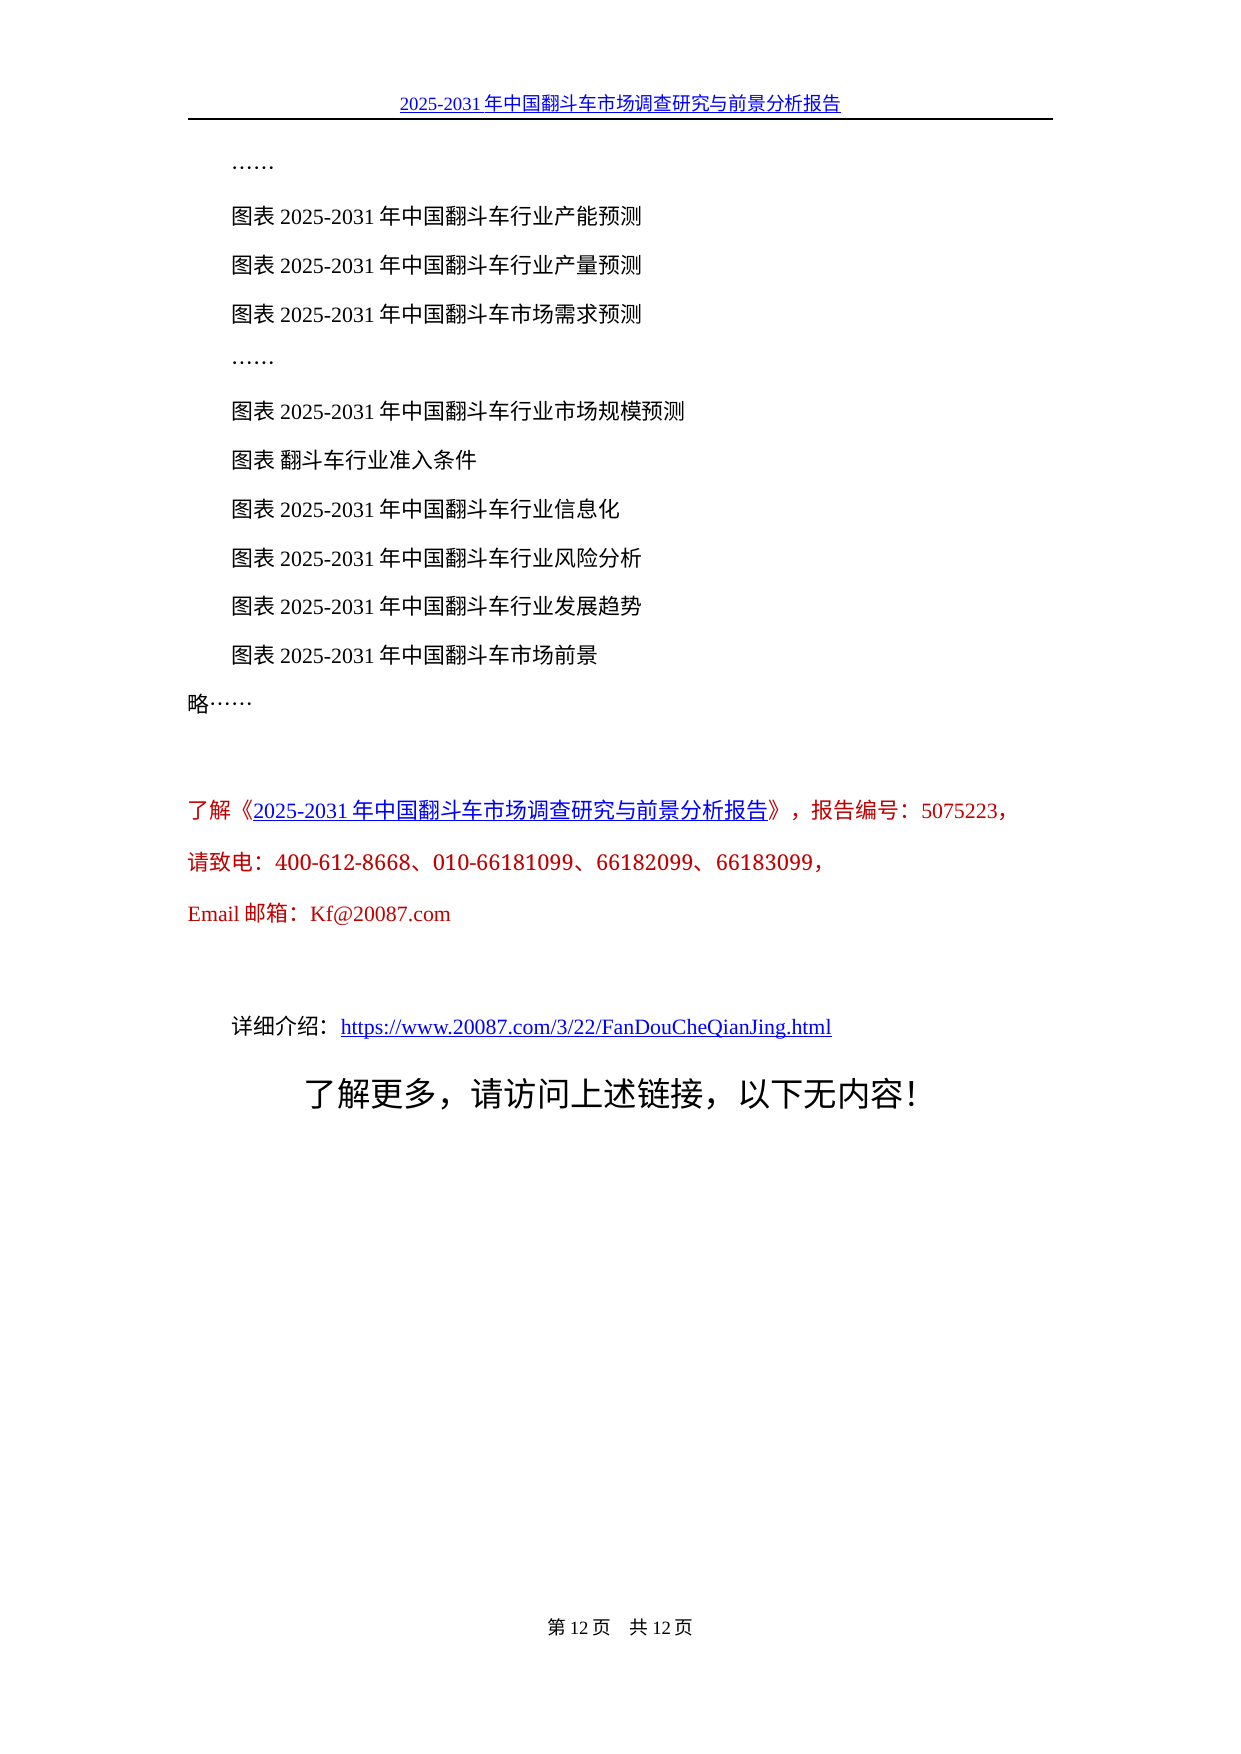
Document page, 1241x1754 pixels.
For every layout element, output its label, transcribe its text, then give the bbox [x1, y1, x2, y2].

title 了解更多，请访问上述链接，以下无内容！ [187, 1059, 1053, 1124]
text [187, 150, 1053, 719]
text 请致电：400-612-8668、010-66181099、66182099、66183099， [187, 844, 1053, 877]
text Email邮箱：Kf@20087.com [187, 896, 1053, 928]
text 详细介绍：https://www.20087.com/3/22/FanDouCheQianJing.html [187, 1009, 1053, 1041]
text 了解《2025-2031年中国翻斗车市场调查研究与前景分析报告》，报告编号：5075223， [187, 793, 1053, 825]
